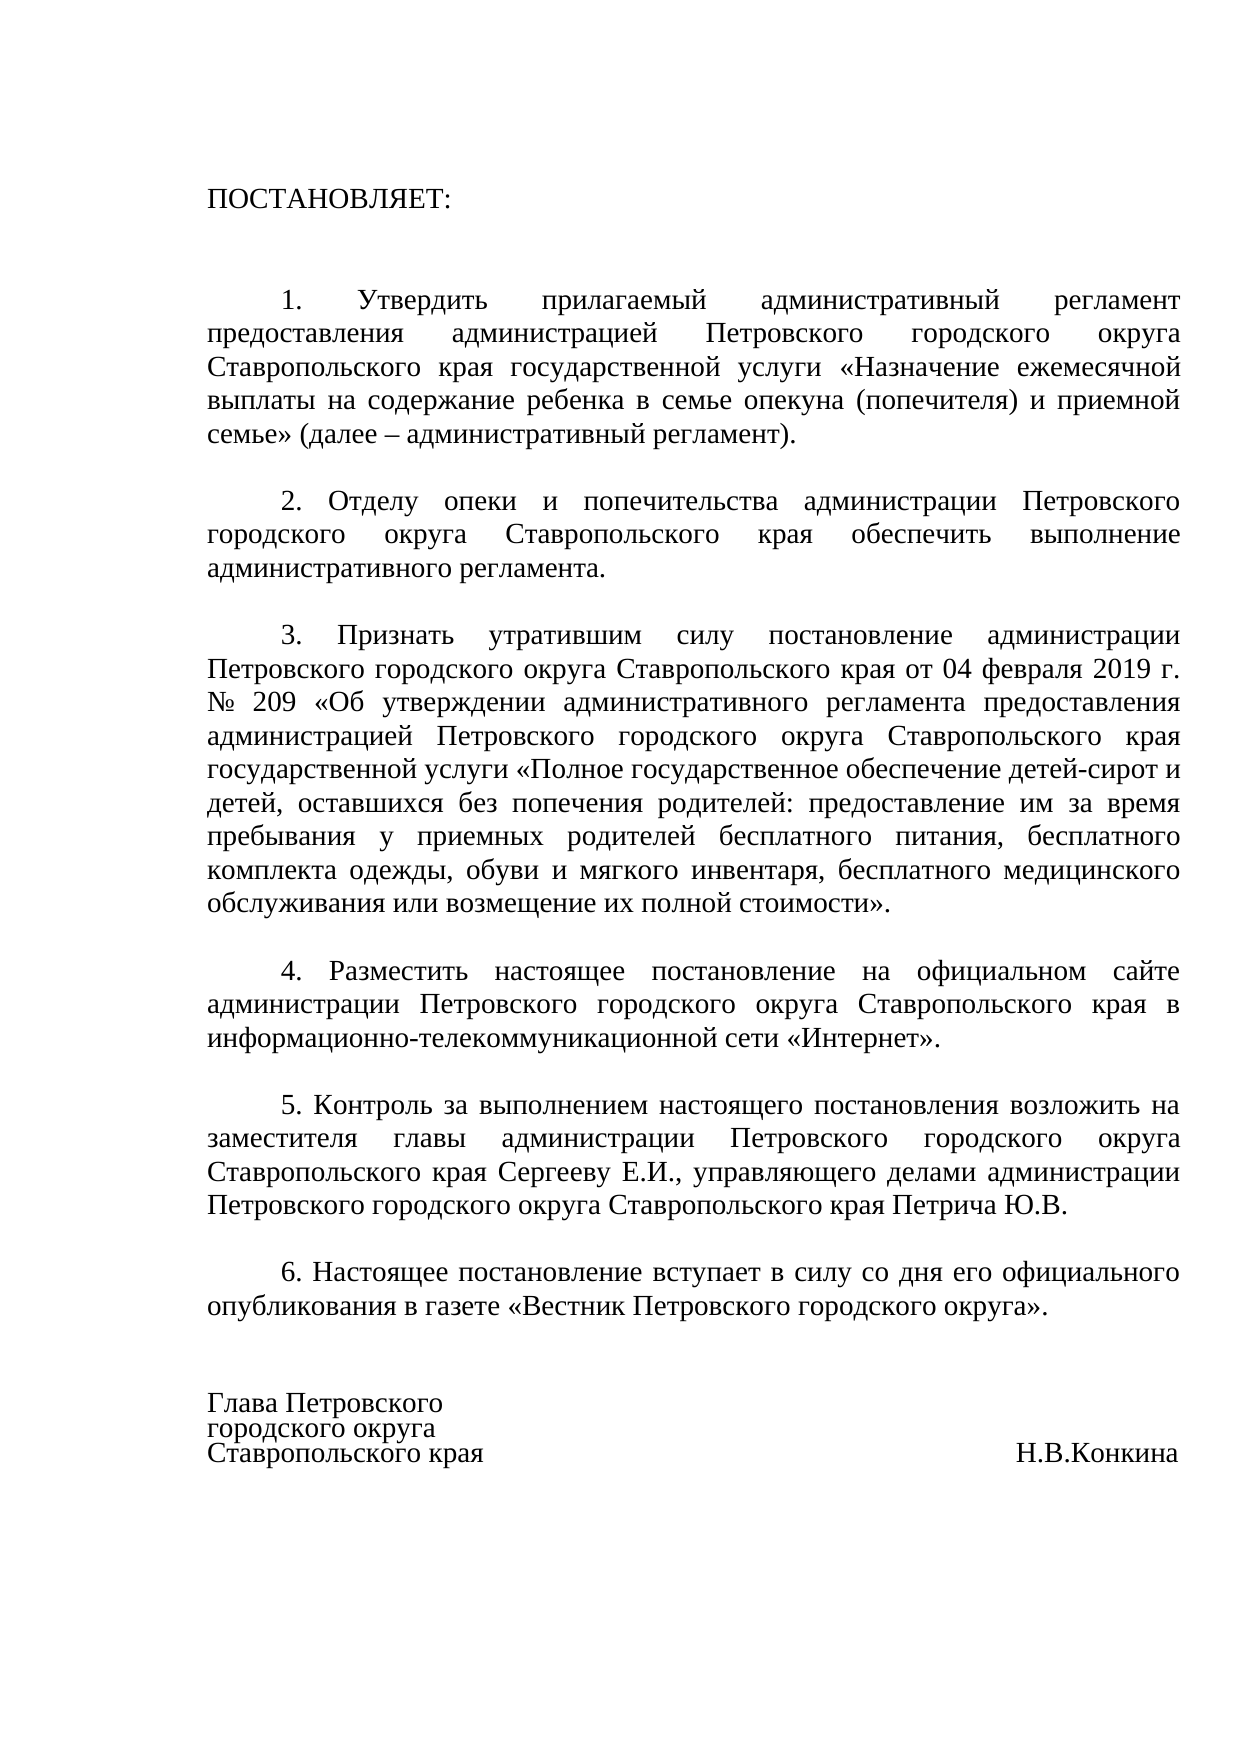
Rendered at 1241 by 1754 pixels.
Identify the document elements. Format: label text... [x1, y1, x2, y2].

text ПОСТАНОВЛЯЕТ: [207, 181, 1181, 215]
text Ставропольского края Н.В.Конкина [207, 1442, 1181, 1467]
text городского округа [207, 1417, 1181, 1442]
text 3. Признать утратившим силу постановление администрации Петровского городского округа Ставропольского края от 04 февраля 2019 г. № 209 «Об утверждении административного регламента предоставления администрацией Петровского городского округа Ставропольского края государственной услуги «Полное государственное обеспечение детей-сирот и детей, оставшихся без попечения родителей: предоставление им за время пребывания у приемных родителей бесплатного питания, бесплатного комплекта одежды, обуви и мягкого инвентаря, бесплатного медицинского обслуживания или возмещение их полной стоимости». [207, 617, 1181, 919]
text 4. Разместить настоящее постановление на официальном сайте администрации Петровского городского округа Ставропольского края в информационно-телекоммуникационной сети «Интернет». [207, 953, 1181, 1053]
text Глава Петровского [207, 1392, 1181, 1417]
text 5. Контроль за выполнением настоящего постановления возложить на заместителя главы администрации Петровского городского округа Ставропольского края Сергееву Е.И., управляющего делами администрации Петровского городского округа Ставропольского края Петрича Ю.В. [207, 1087, 1181, 1221]
text 6. Настоящее постановление вступает в силу со дня его официального опубликования в газете «Вестник Петровского городского округа». [207, 1254, 1181, 1322]
title 1. Утвердить прилагаемый административный регламент предоставления администрацией Петровского городского округа Ставропольского края государственной услуги «Назначение ежемесячной выплаты на содержание ребенка в семье опекуна (попечителя) и приемной семье» (далее – административный регламент). [207, 282, 1181, 449]
text 2. Отделу опеки и попечительства администрации Петровского городского округа Ставропольского края обеспечить выполнение административного регламента. [207, 483, 1181, 584]
